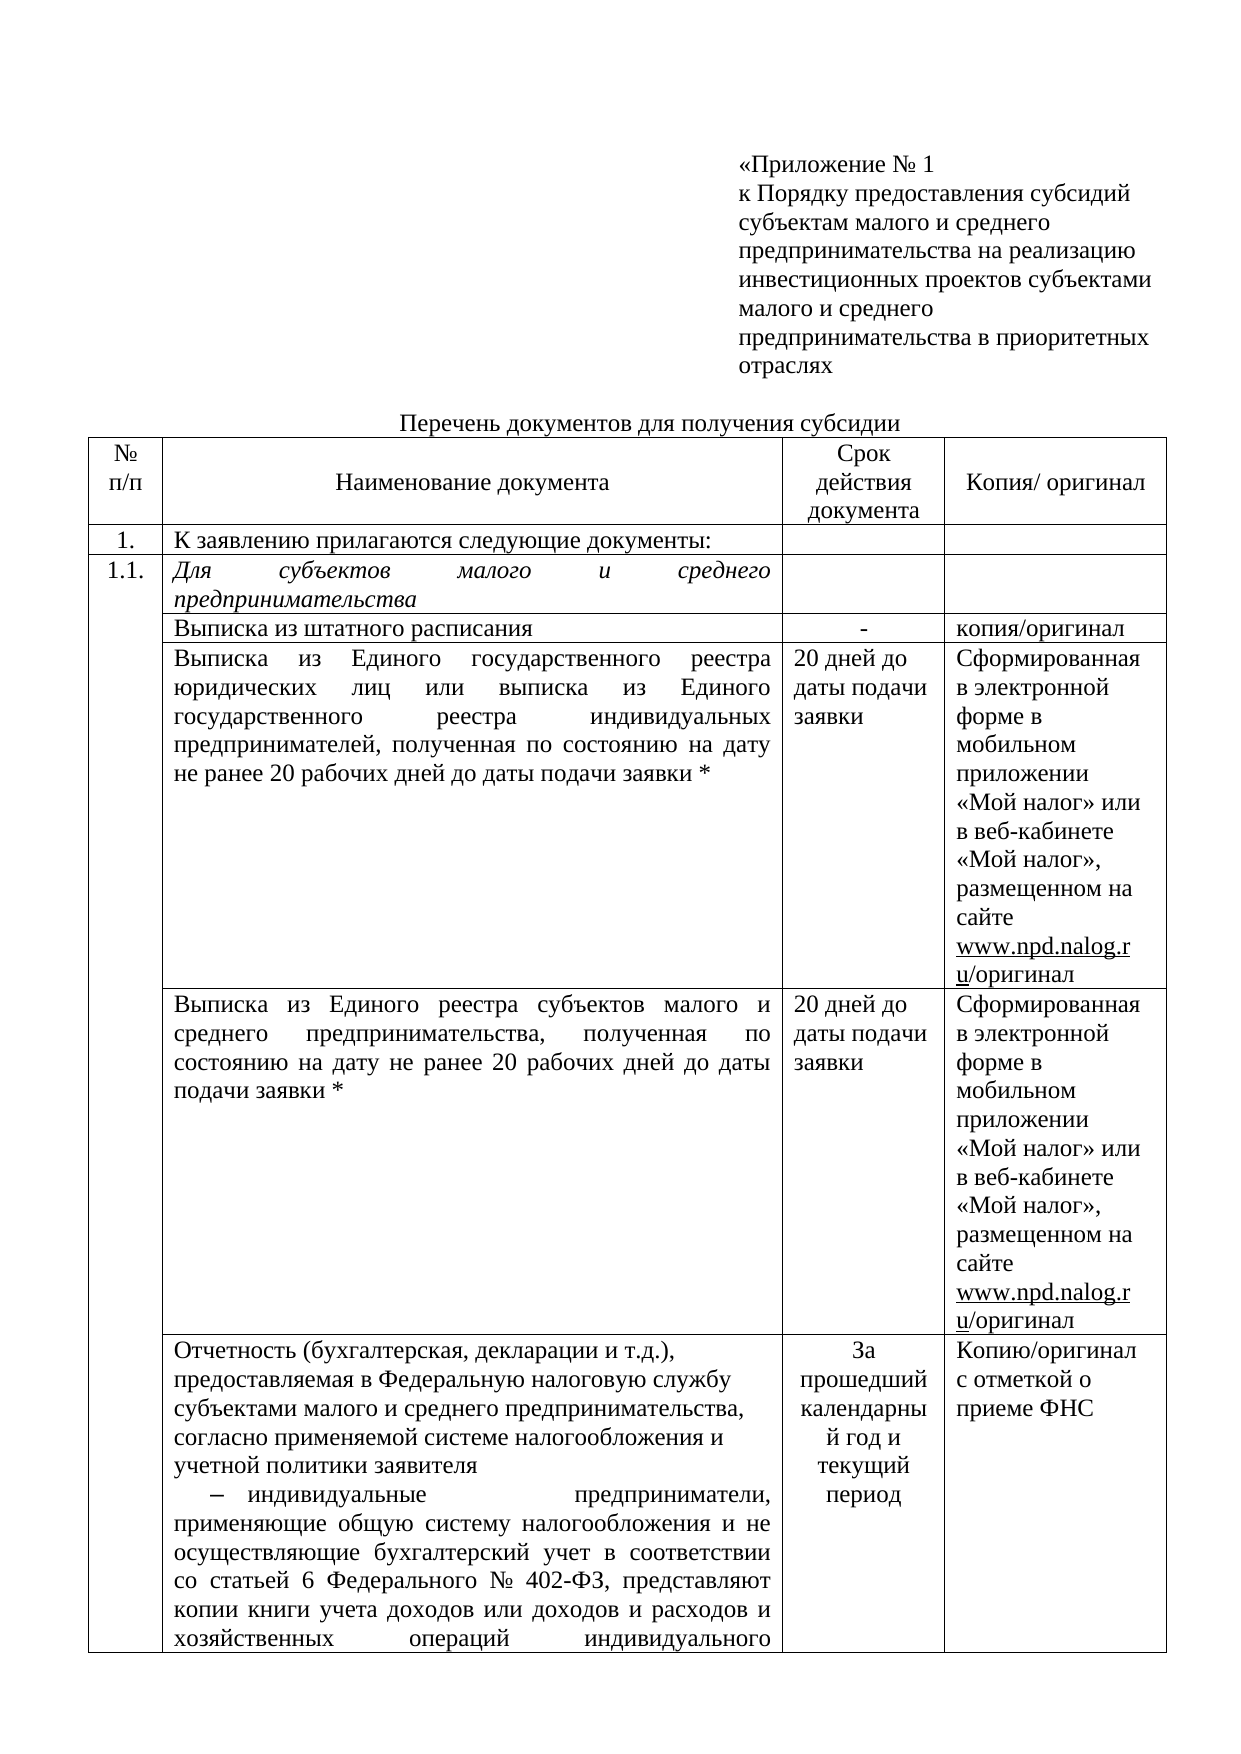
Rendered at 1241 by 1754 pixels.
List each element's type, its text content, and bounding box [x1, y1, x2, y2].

table_cell [945, 555, 1166, 612]
table_header Наименование документа [163, 438, 782, 524]
table_cell [783, 525, 944, 554]
table_header Срок действия документа [783, 438, 944, 524]
table_cell 20 дней до даты подачи заявки [783, 643, 944, 988]
table_cell - [783, 614, 944, 642]
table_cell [163, 1335, 782, 1652]
table_cell Выписка из Единого реестра субъектов малого и среднего предпринимательства, полученная по состоянию на дату не ранее 20 рабочих дней до даты подачи заявки * [163, 989, 782, 1334]
text к Порядку предоставления субсидий субъектам малого и среднего предпринимательства на реализацию инвестиционных проектов субъектами малого и среднего предпринимательства в приоритетных отраслях [738, 178, 1167, 379]
table_cell К заявлению прилагаются следующие документы: [163, 525, 782, 554]
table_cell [783, 1335, 944, 1652]
table_cell Сформированная в электронной форме в мобильном приложении «Мой налог» или в веб-кабинете «Мой налог», размещенном на сайте www.npd.nalog.ru/оригинал [945, 989, 1166, 1334]
table_cell Выписка из Единого государственного реестра юридических лиц или выписка из Единого государственного реестра индивидуальных предпринимателей, полученная по состоянию на дату не ранее 20 рабочих дней до даты подачи заявки * [163, 643, 782, 988]
table_cell Сформированная в электронной форме в мобильном приложении «Мой налог» или в веб-кабинете «Мой налог», размещенном на сайте www.npd.nalog.ru/оригинал [945, 643, 1166, 988]
table_cell Для субъектов малого и среднего предпринимательства [163, 555, 782, 612]
text «Приложение № 1 [738, 149, 1167, 178]
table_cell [945, 1335, 1166, 1652]
table_cell 1. [89, 525, 162, 554]
table_cell [945, 525, 1166, 554]
table_cell копия/оригинал [945, 614, 1166, 642]
table_header Копия/ оригинал [945, 438, 1166, 524]
table_header № п/п [89, 438, 162, 524]
table_cell Выписка из штатного расписания [163, 614, 782, 642]
text Перечень документов для получения субсидии [133, 408, 1167, 437]
table_cell 20 дней до даты подачи заявки [783, 989, 944, 1334]
table_cell 1.1. [89, 555, 162, 1652]
table_cell [783, 555, 944, 612]
